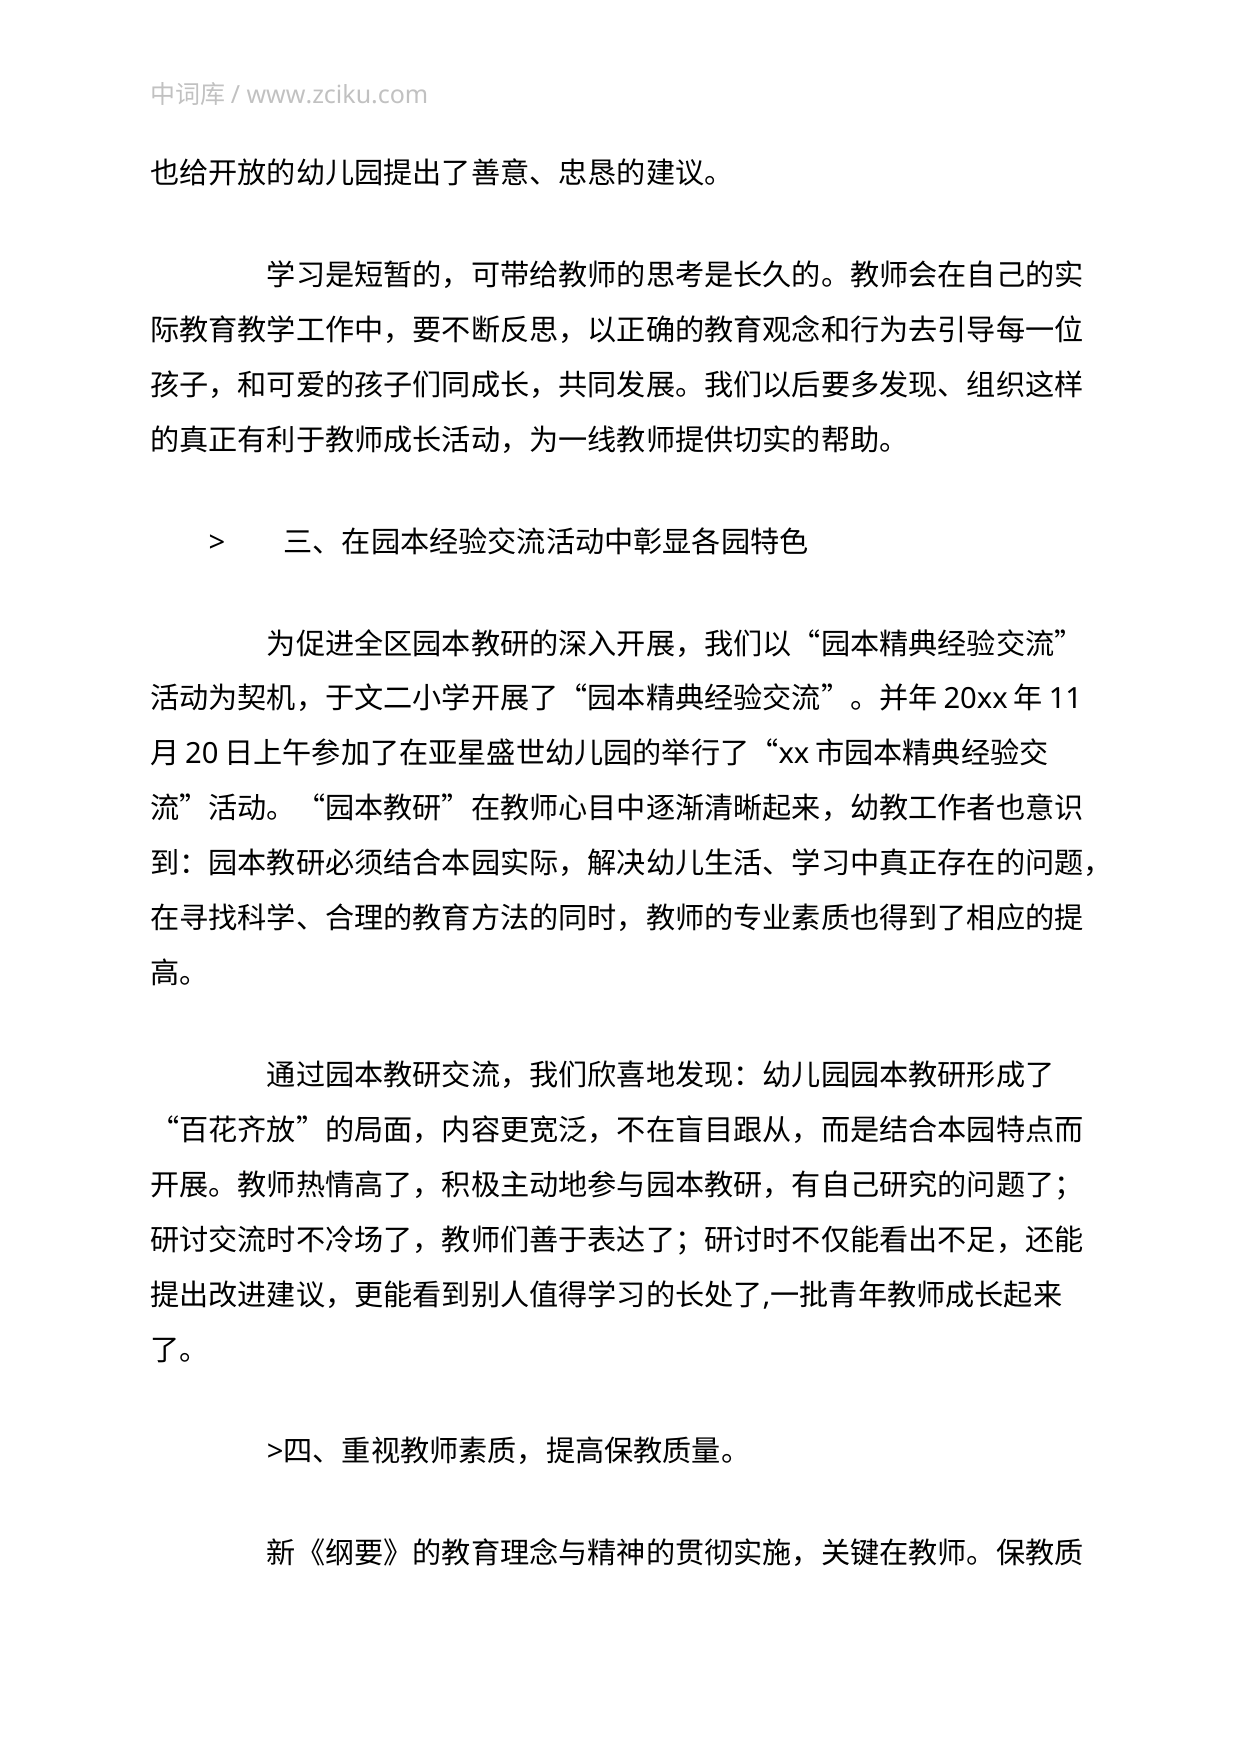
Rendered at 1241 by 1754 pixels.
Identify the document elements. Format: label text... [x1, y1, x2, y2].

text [150, 1530, 1090, 1572]
text 为促进全区园本教研的深入开展，我们以“园本精典经验交流”活动为契机，于文二小学开展了“园本精典经验交流”。并年20xx年11月20日上午参加了在亚星盛世幼儿园的举行了“xx市园本精典经验交流”活动。“园本教研”在教师心目中逐渐清晰起来，幼教工作者也意识到：园本教研必须结合本园实际，解决幼儿生活、学习中真正存在的问题，在寻找科学、合理的教育方法的同时，教师的专业素质也得到了相应的提高。 [150, 620, 1090, 992]
text 学习是短暂的，可带给教师的思考是长久的。教师会在自己的实际教育教学工作中，要不断反思，以正确的教育观念和行为去引导每一位孩子，和可爱的孩子们同成长，共同发展。我们以后要多发现、组织这样的真正有利于教师成长活动，为一线教师提供切实的帮助。 [150, 252, 1090, 459]
text > 三、在园本经验交流活动中彰显各园特色 [150, 518, 1090, 561]
text 通过园本教研交流，我们欣喜地发现：幼儿园园本教研形成了“百花齐放”的局面，内容更宽泛，不在盲目跟从，而是结合本园特点而开展。教师热情高了，积极主动地参与园本教研，有自己研究的问题了；研讨交流时不冷场了，教师们善于表达了；研讨时不仅能看出不足，还能提出改进建议，更能看到别人值得学习的长处了,一批青年教师成长起来了。 [150, 1052, 1090, 1368]
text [150, 150, 1090, 192]
text >四、重视教师素质，提高保教质量。 [150, 1428, 1090, 1470]
